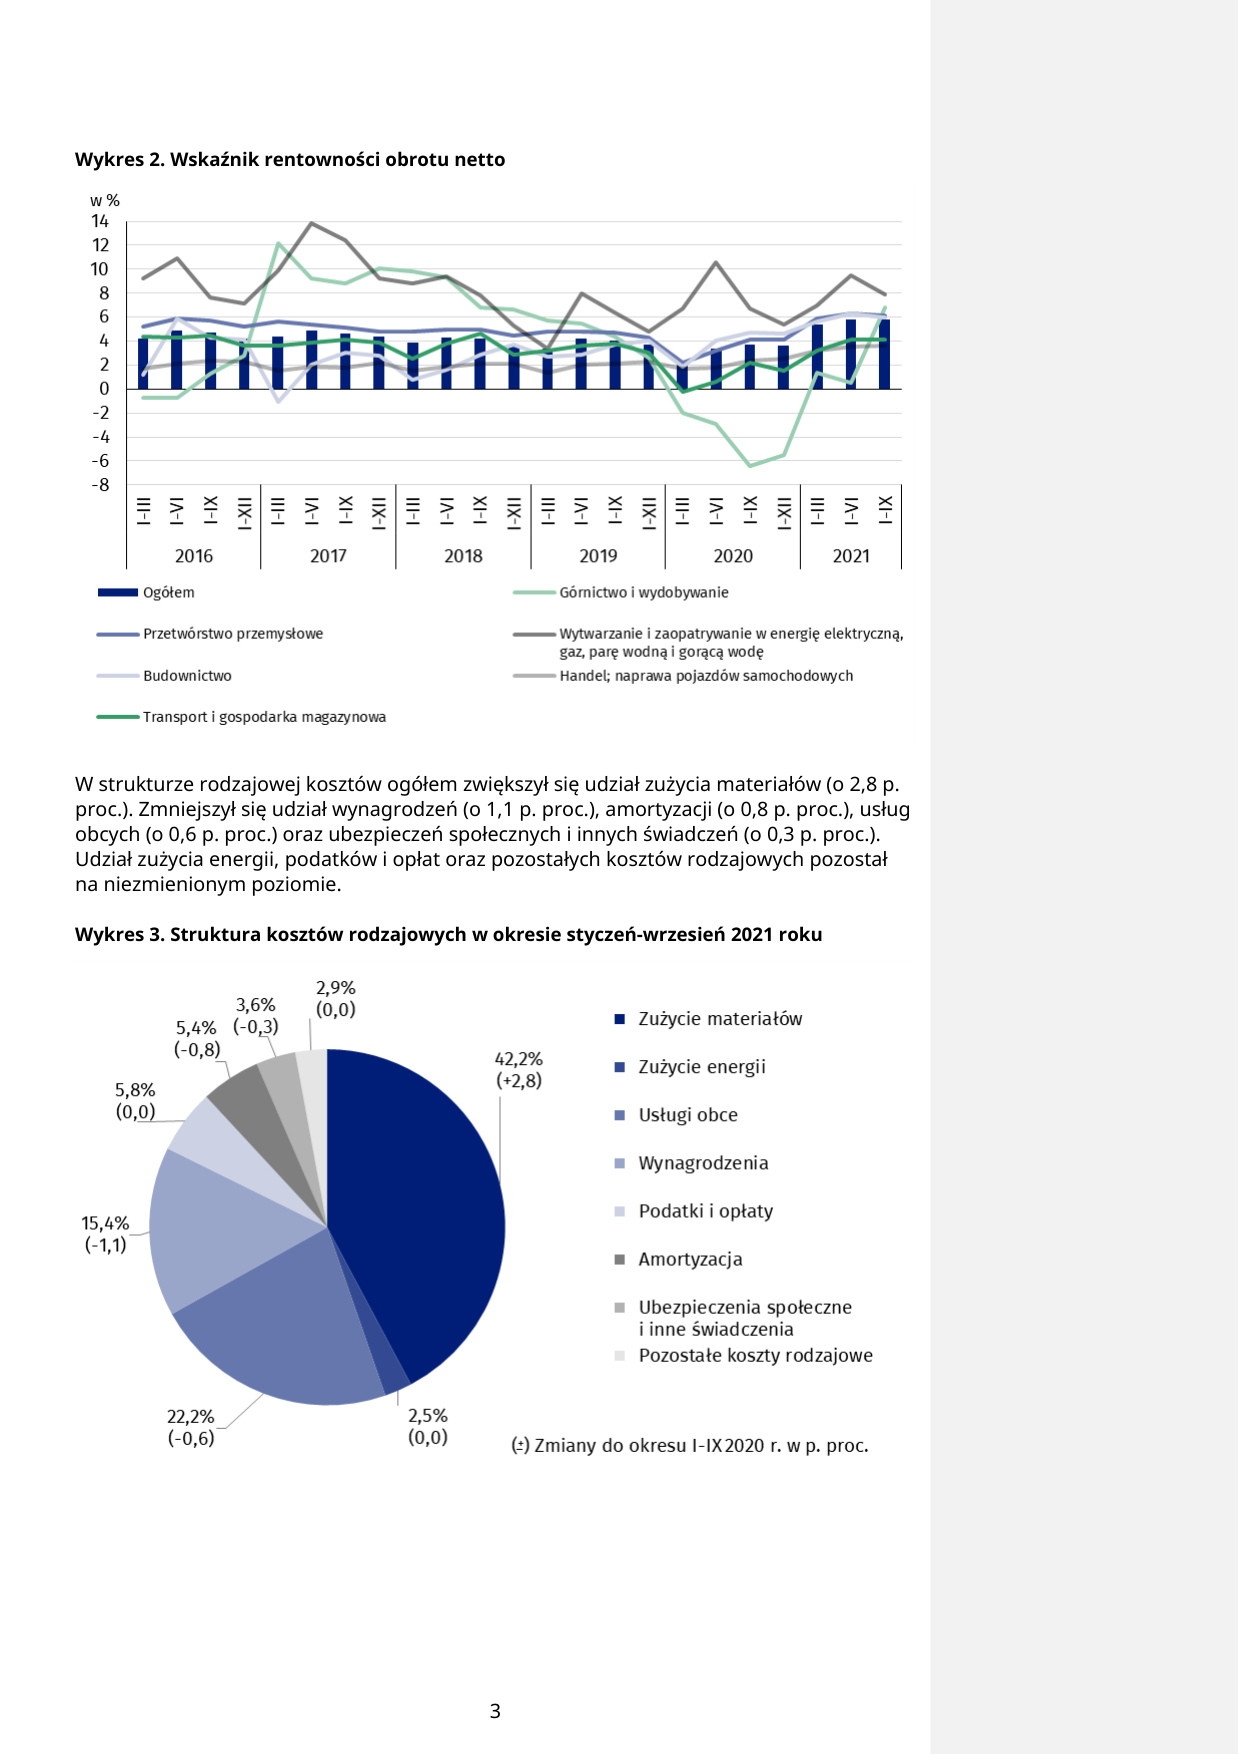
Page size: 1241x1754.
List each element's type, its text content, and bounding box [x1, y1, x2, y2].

text Wykres 3. Struktura kosztów rodzajowych w okresie styczeń-wrzesień 2021 roku [75, 921, 915, 946]
text Wykres 2. Wskaźnik rentowności obrotu netto [75, 146, 915, 171]
picture [75, 183, 916, 751]
picture [71, 959, 916, 1516]
text W strukturze rodzajowej kosztów ogółem zwiększył się udział zużycia materiałów (o 2,8 p. proc.). Zmniejszył się udział wynagrodzeń (o 1,1 p. proc.), amortyzacji (o 0,8 p. proc.), usług obcych (o 0,6 p. proc.) oraz ubezpieczeń społecznych i innych świadczeń (o 0,3 p. proc.). Udział zużycia energii, podatków i opłat oraz pozostałych kosztów rodzajowych pozostał na niezmienionym poziomie. [75, 771, 915, 896]
